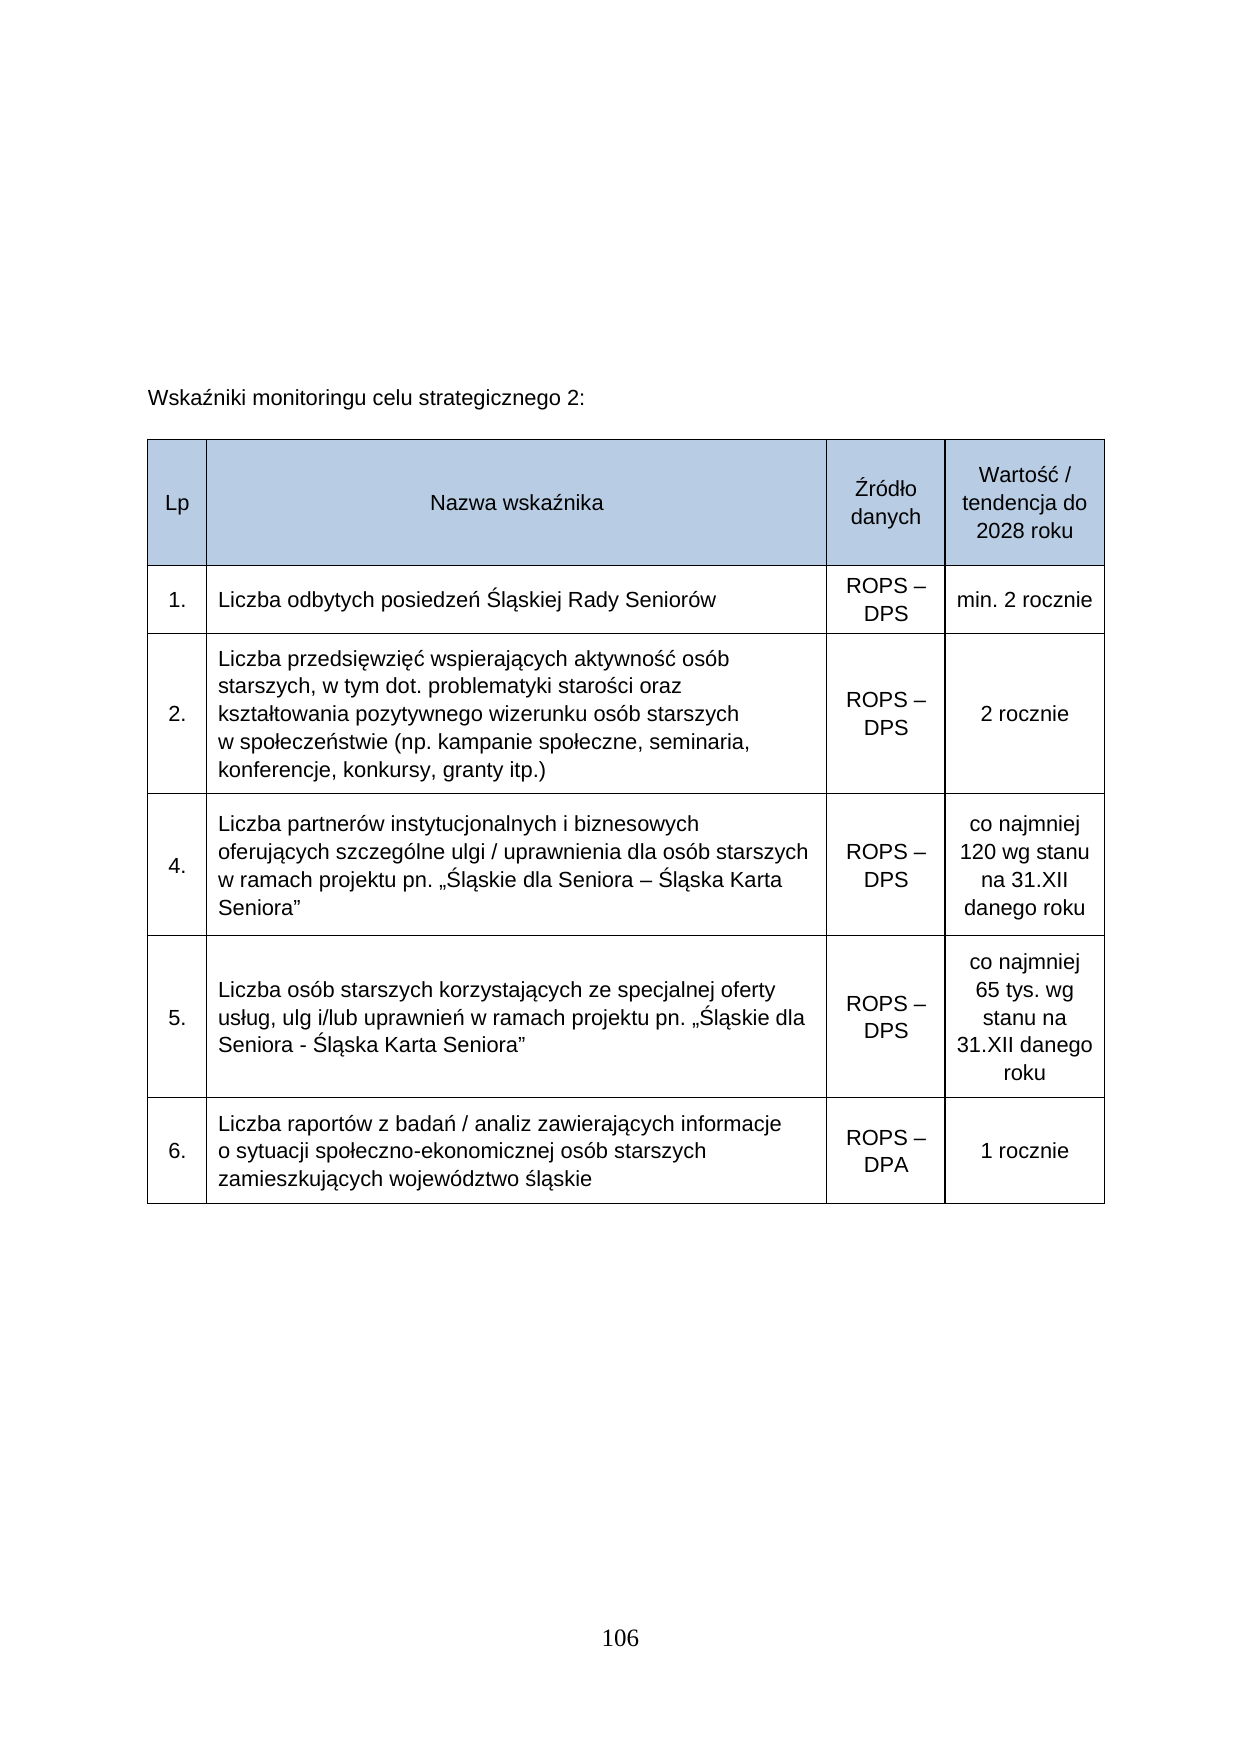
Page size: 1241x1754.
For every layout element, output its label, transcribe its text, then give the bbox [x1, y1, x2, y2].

table_cell min. 2 rocznie [946, 566, 1104, 633]
table_cell Liczba raportów z badań / analiz zawierających informacje o sytuacji społeczno-ekonomicznej osób starszych zamieszkujących województwo śląskie [207, 1098, 826, 1203]
table_cell 2. [148, 634, 206, 793]
table_header Wartość / tendencja do 2028 roku [946, 440, 1104, 565]
table_cell 1. [148, 566, 206, 633]
text Wskaźniki monitoringu celu strategicznego 2: [148, 383, 1093, 411]
table_header Lp [148, 440, 206, 565]
table_cell ROPS – DPA [827, 1098, 944, 1203]
table_cell co najmniej 65 tys. wg stanu na 31.XII danego roku [946, 936, 1104, 1097]
table_cell 4. [148, 794, 206, 935]
table_cell Liczba odbytych posiedzeń Śląskiej Rady Seniorów [207, 566, 826, 633]
table_header Nazwa wskaźnika [207, 440, 826, 565]
table_cell 1 rocznie [946, 1098, 1104, 1203]
table_cell Liczba przedsięwzięć wspierających aktywność osób starszych, w tym dot. problematyki starości oraz kształtowania pozytywnego wizerunku osób starszych w społeczeństwie (np. kampanie społeczne, seminaria, konferencje, konkursy, granty itp.) [207, 634, 826, 793]
table_cell ROPS – DPS [827, 566, 944, 633]
table_cell 5. [148, 936, 206, 1097]
table_cell Liczba osób starszych korzystających ze specjalnej oferty usług, ulg i/lub uprawnień w ramach projektu pn. „Śląskie dla Seniora - Śląska Karta Seniora” [207, 936, 826, 1097]
table_cell 6. [148, 1098, 206, 1203]
table_cell Liczba partnerów instytucjonalnych i biznesowych oferujących szczególne ulgi / uprawnienia dla osób starszych w ramach projektu pn. „Śląskie dla Seniora – Śląska Karta Seniora” [207, 794, 826, 935]
table_cell ROPS – DPS [827, 634, 944, 793]
table_header Źródło danych [827, 440, 944, 565]
table_cell ROPS – DPS [827, 936, 944, 1097]
table_cell 2 rocznie [946, 634, 1104, 793]
table_cell ROPS – DPS [827, 794, 944, 935]
table_cell co najmniej 120 wg stanu na 31.XII danego roku [946, 794, 1104, 935]
